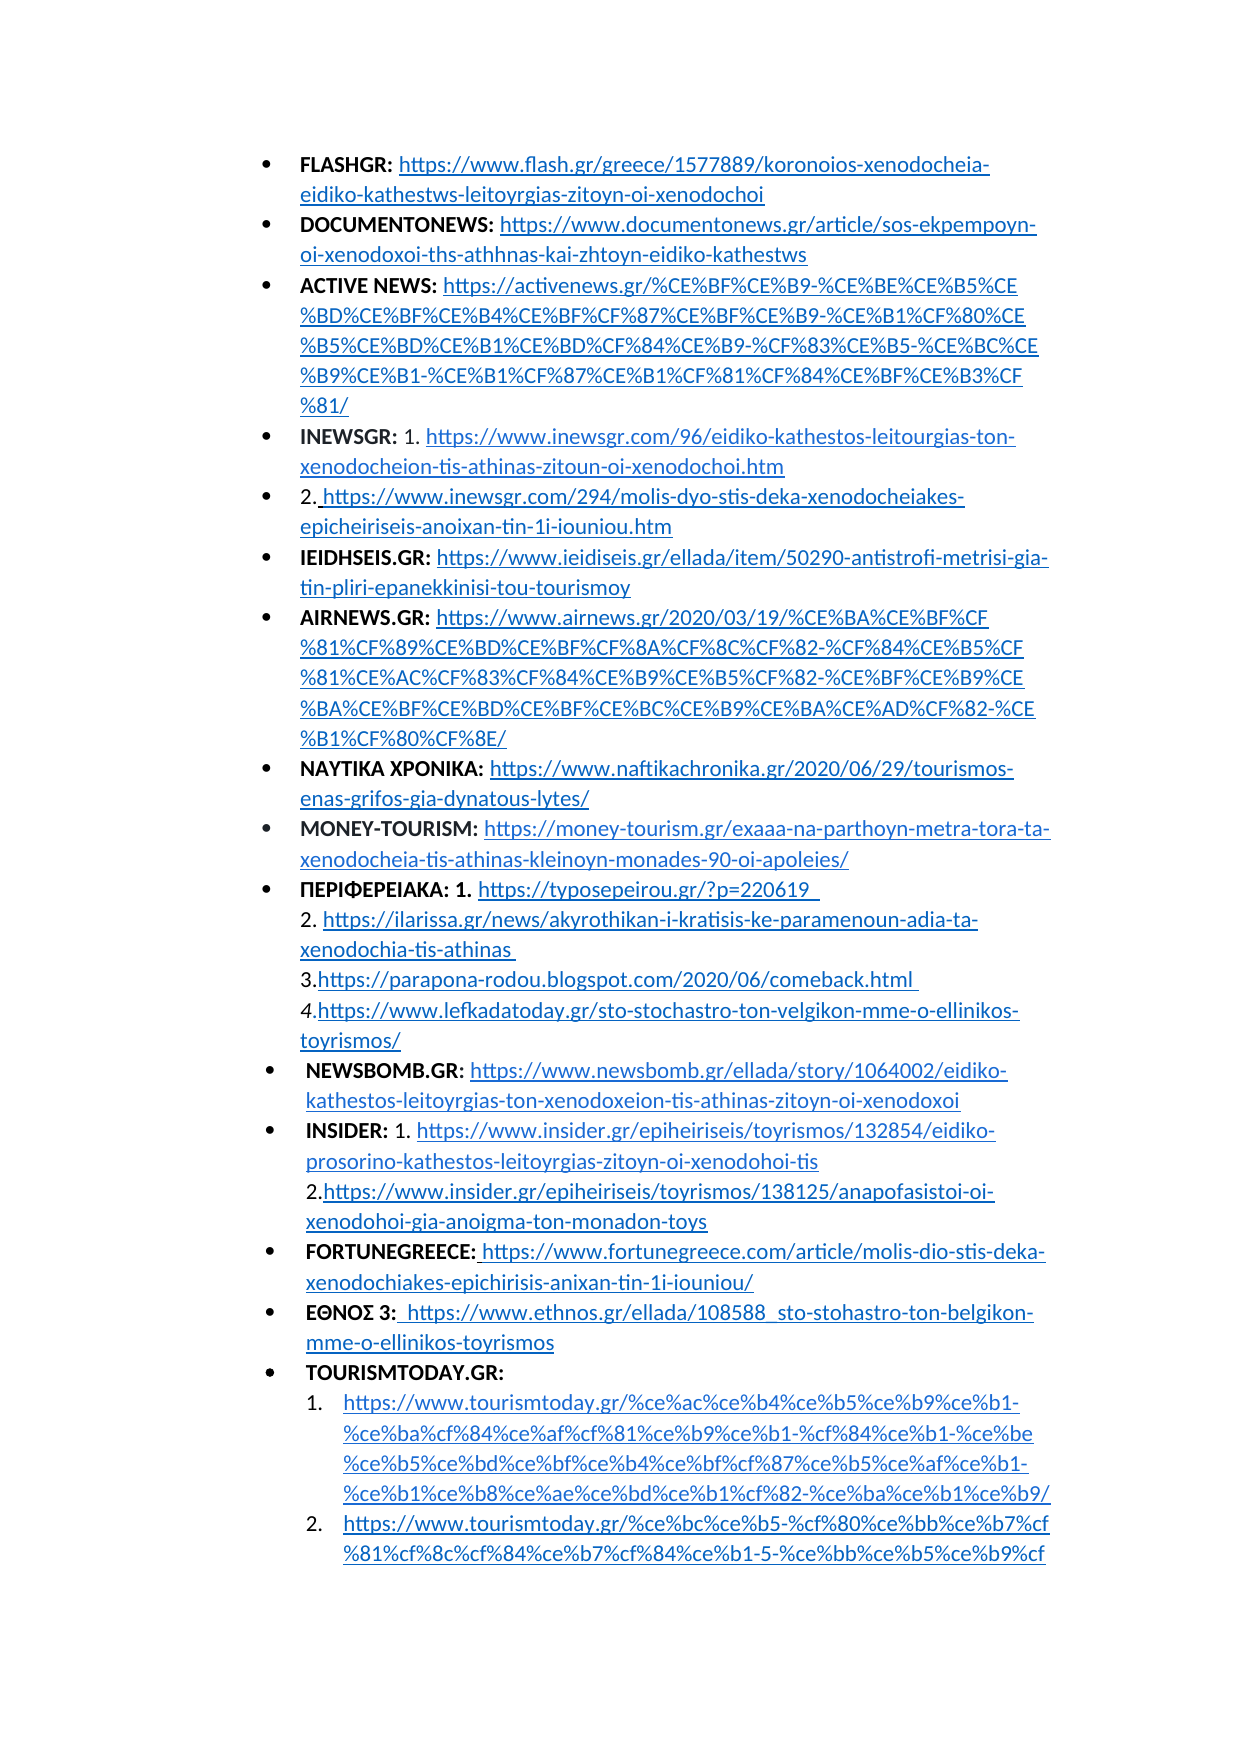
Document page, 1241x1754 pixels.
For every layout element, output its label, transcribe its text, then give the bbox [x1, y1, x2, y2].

list https://www.tourismtoday.gr/%ce%ac%ce%b4%ce%b5%ce%b9%ce%b1-%ce%ba%cf%84%ce%af%cf%81%ce%b9%ce%b1-%cf%84%ce%b1-%ce%be%ce%b5%ce%bd%ce%bf%ce%b4%ce%bf%cf%87%ce%b5%ce%af%ce%b1-%ce%b1%ce%b8%ce%ae%ce%bd%ce%b1%cf%82-%ce%ba%ce%b1%ce%b9/ [306, 1388, 1053, 1507]
list 2. https://www.inewsgr.com/294/molis-dyo-stis-deka-xenodocheiakes-epicheiriseis-anoixan-tin-1i-iouniou.htm [262, 482, 1053, 541]
list DOCUMENTONEWS: https://www.documentonews.gr/article/sos-ekpempoyn-oi-xenodoxoi-ths-athhnas-kai-zhtoyn-eidiko-kathestws [262, 210, 1053, 269]
list ΕΘΝΟΣ 3: https://www.ethnos.gr/ellada/108588_sto-stohastro-ton-belgikon-mme-o-ellinikos-toyrismos [266, 1298, 1053, 1356]
list ΝΑΥΤΙΚΑ ΧΡΟΝΙΚΑ: https://www.naftikachronika.gr/2020/06/29/tourismos-enas-grifos-gia-dynatous-lytes/ [262, 754, 1053, 812]
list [306, 1509, 1053, 1568]
list AIRNEWS.GR: https://www.airnews.gr/2020/03/19/%CE%BA%CE%BF%CF%81%CF%89%CE%BD%CE%BF%CF%8A%CF%8C%CF%82-%CF%84%CE%B5%CF%81%CE%AC%CF%83%CF%84%CE%B9%CE%B5%CF%82-%CE%BF%CE%B9%CE%BA%CE%BF%CE%BD%CE%BF%CE%BC%CE%B9%CE%BA%CE%AD%CF%82-%CE%B1%CF%80%CF%8E/ [262, 603, 1053, 752]
list ΙEIDHSEIS.GR: https://www.ieidiseis.gr/ellada/item/50290-antistrofi-metrisi-gia-tin-pliri-epanekkinisi-tou-tourismoy [262, 543, 1053, 601]
list TOURISMTODAY.GR: [266, 1358, 1053, 1386]
list MONEY-TOURISM: https://money-tourism.gr/exaaa-na-parthoyn-metra-tora-ta-xenodocheia-tis-athinas-kleinoyn-monades-90-oi-apoleies/ [262, 814, 1053, 873]
list ΠΕΡΙΦΕΡΕΙΑΚΑ: 1. https://typosepeirou.gr/?p=220619 [262, 875, 1053, 903]
list FORTUNEGREECE: https://www.fortunegreece.com/article/molis-dio-stis-deka-xenodochiakes-epichirisis-anixan-tin-1i-iouniou/ [266, 1237, 1053, 1296]
list INEWSGR: 1. https://www.inewsgr.com/96/eidiko-kathestos-leitourgias-ton-xenodocheion-tis-athinas-zitoun-oi-xenodochoi.htm [262, 422, 1053, 480]
list NEWSBOMB.GR: https://www.newsbomb.gr/ellada/story/1064002/eidiko-kathestos-leitoyrgias-ton-xenodoxeion-tis-athinas-zitoyn-oi-xenodoxoi [266, 1056, 1053, 1114]
list INSIDER: 1. https://www.insider.gr/epiheiriseis/toyrismos/132854/eidiko-prosorino-kathestos-leitoyrgias-zitoyn-oi-xenodohoi-tis 2.https://www.insider.gr/epiheiriseis/toyrismos/138125/anapofasistoi-oi-xenodohoi-gia-anoigma-ton-monadon-toys [266, 1117, 1053, 1235]
list ACTIVE NEWS: https://activenews.gr/%CE%BF%CE%B9-%CE%BE%CE%B5%CE%BD%CE%BF%CE%B4%CE%BF%CF%87%CE%BF%CE%B9-%CE%B1%CF%80%CE%B5%CE%BD%CE%B1%CE%BD%CF%84%CE%B9-%CF%83%CE%B5-%CE%BC%CE%B9%CE%B1-%CE%B1%CF%87%CE%B1%CF%81%CF%84%CE%BF%CE%B3%CF%81/ [262, 271, 1053, 420]
list 2. https://ilarissa.gr/news/akyrothikan-i-kratisis-ke-paramenoun-adia-ta-xenodochia-tis-athinas 3.https://parapona-rodou.blogspot.com/2020/06/comeback.html 4.https://www.lefkadatoday.gr/sto-stochastro-ton-velgikon-mme-o-ellinikos-toyrismos/ [300, 905, 1053, 1054]
list FLASHGR: https://www.flash.gr/greece/1577889/koronoios-xenodocheia-eidiko-kathestws-leitoyrgias-zitoyn-oi-xenodochoi [262, 150, 1053, 208]
